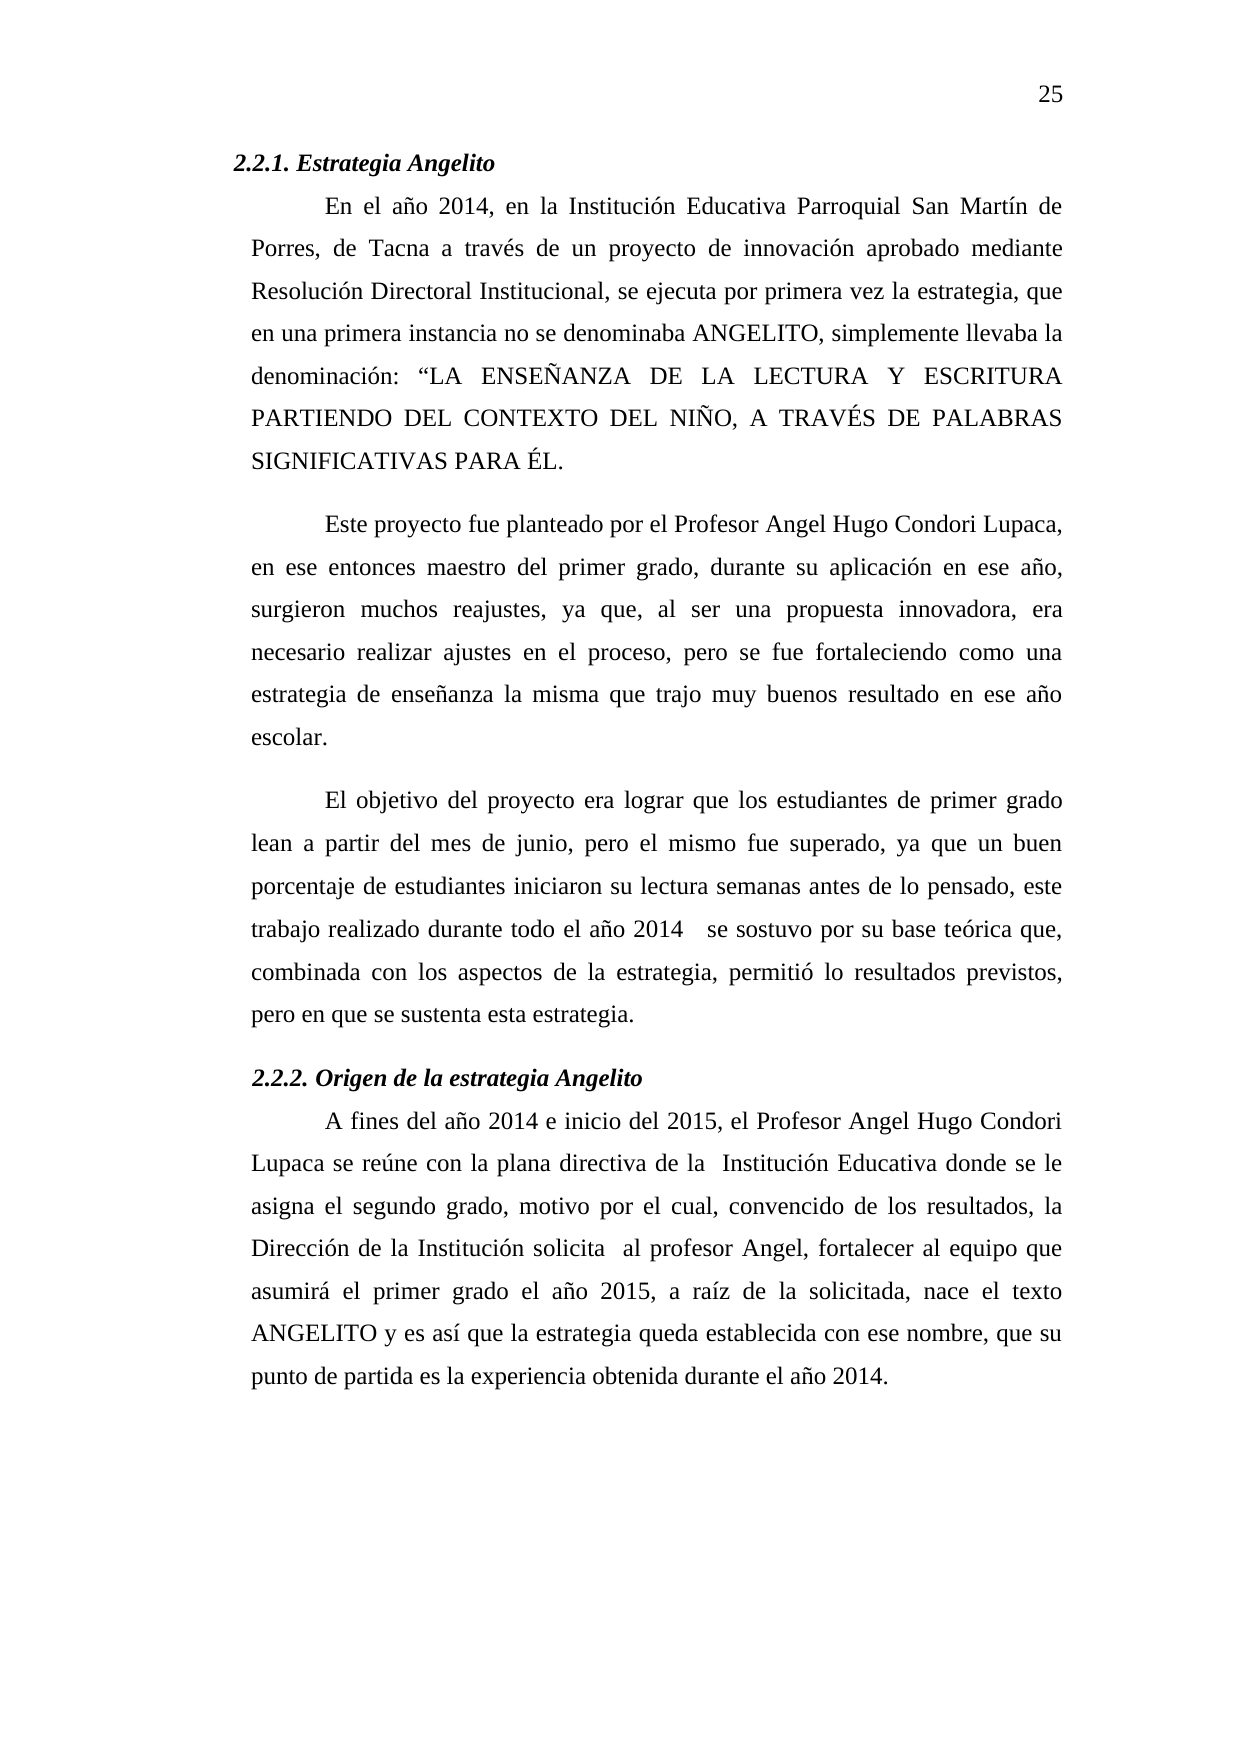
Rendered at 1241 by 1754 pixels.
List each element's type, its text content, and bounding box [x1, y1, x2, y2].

text Este proyecto fue planteado por el Profesor Angel Hugo Condori Lupaca, en ese entonces maestro del primer grado, durante su aplicación en ese año, surgieron muchos reajustes, ya que, al ser una propuesta innovadora, era necesario realizar ajustes en el proceso, pero se fue fortaleciendo como una estrategia de enseñanza la misma que trajo muy buenos resultado en ese año escolar. [251, 509, 1063, 751]
subtitle 2.2.2. Origen de la estrategia Angelito [252, 1063, 1122, 1092]
text El objetivo del proyecto era lograr que los estudiantes de primer grado lean a partir del mes de junio, pero el mismo fue superado, ya que un buen porcentaje de estudiantes iniciaron su lectura semanas antes de lo pensado, este trabajo realizado durante todo el año 2014 se sostuvo por su base teórica que, combinada con los aspectos de la estrategia, permitió lo resultados previstos, pero en que se sustenta esta estrategia. [251, 785, 1063, 1028]
subtitle 2.2.1. Estrategia Angelito [233, 148, 1128, 177]
text A fines del año 2014 e inicio del 2015, el Profesor Angel Hugo Condori Lupaca se reúne con la plana directiva de la Institución Educativa donde se le asigna el segundo grado, motivo por el cual, convencido de los resultados, la Dirección de la Institución solicita al profesor Angel, fortalecer al equipo que asumirá el primer grado el año 2015, a raíz de la solicitada, nace el texto ANGELITO y es así que la estrategia queda establecida con ese nombre, que su punto de partida es la experiencia obtenida durante el año 2014. [251, 1106, 1063, 1390]
text En el año 2014, en la Institución Educativa Parroquial San Martín de Porres, de Tacna a través de un proyecto de innovación aprobado mediante Resolución Directoral Institucional, se ejecuta por primera vez la estrategia, que en una primera instancia no se denominaba ANGELITO, simplemente llevaba la denominación: “LA ENSEÑANZA DE LA LECTURA Y ESCRITURA PARTIENDO DEL CONTEXTO DEL NIÑO, A TRAVÉS DE PALABRAS SIGNIFICATIVAS PARA ÉL. [251, 191, 1063, 474]
